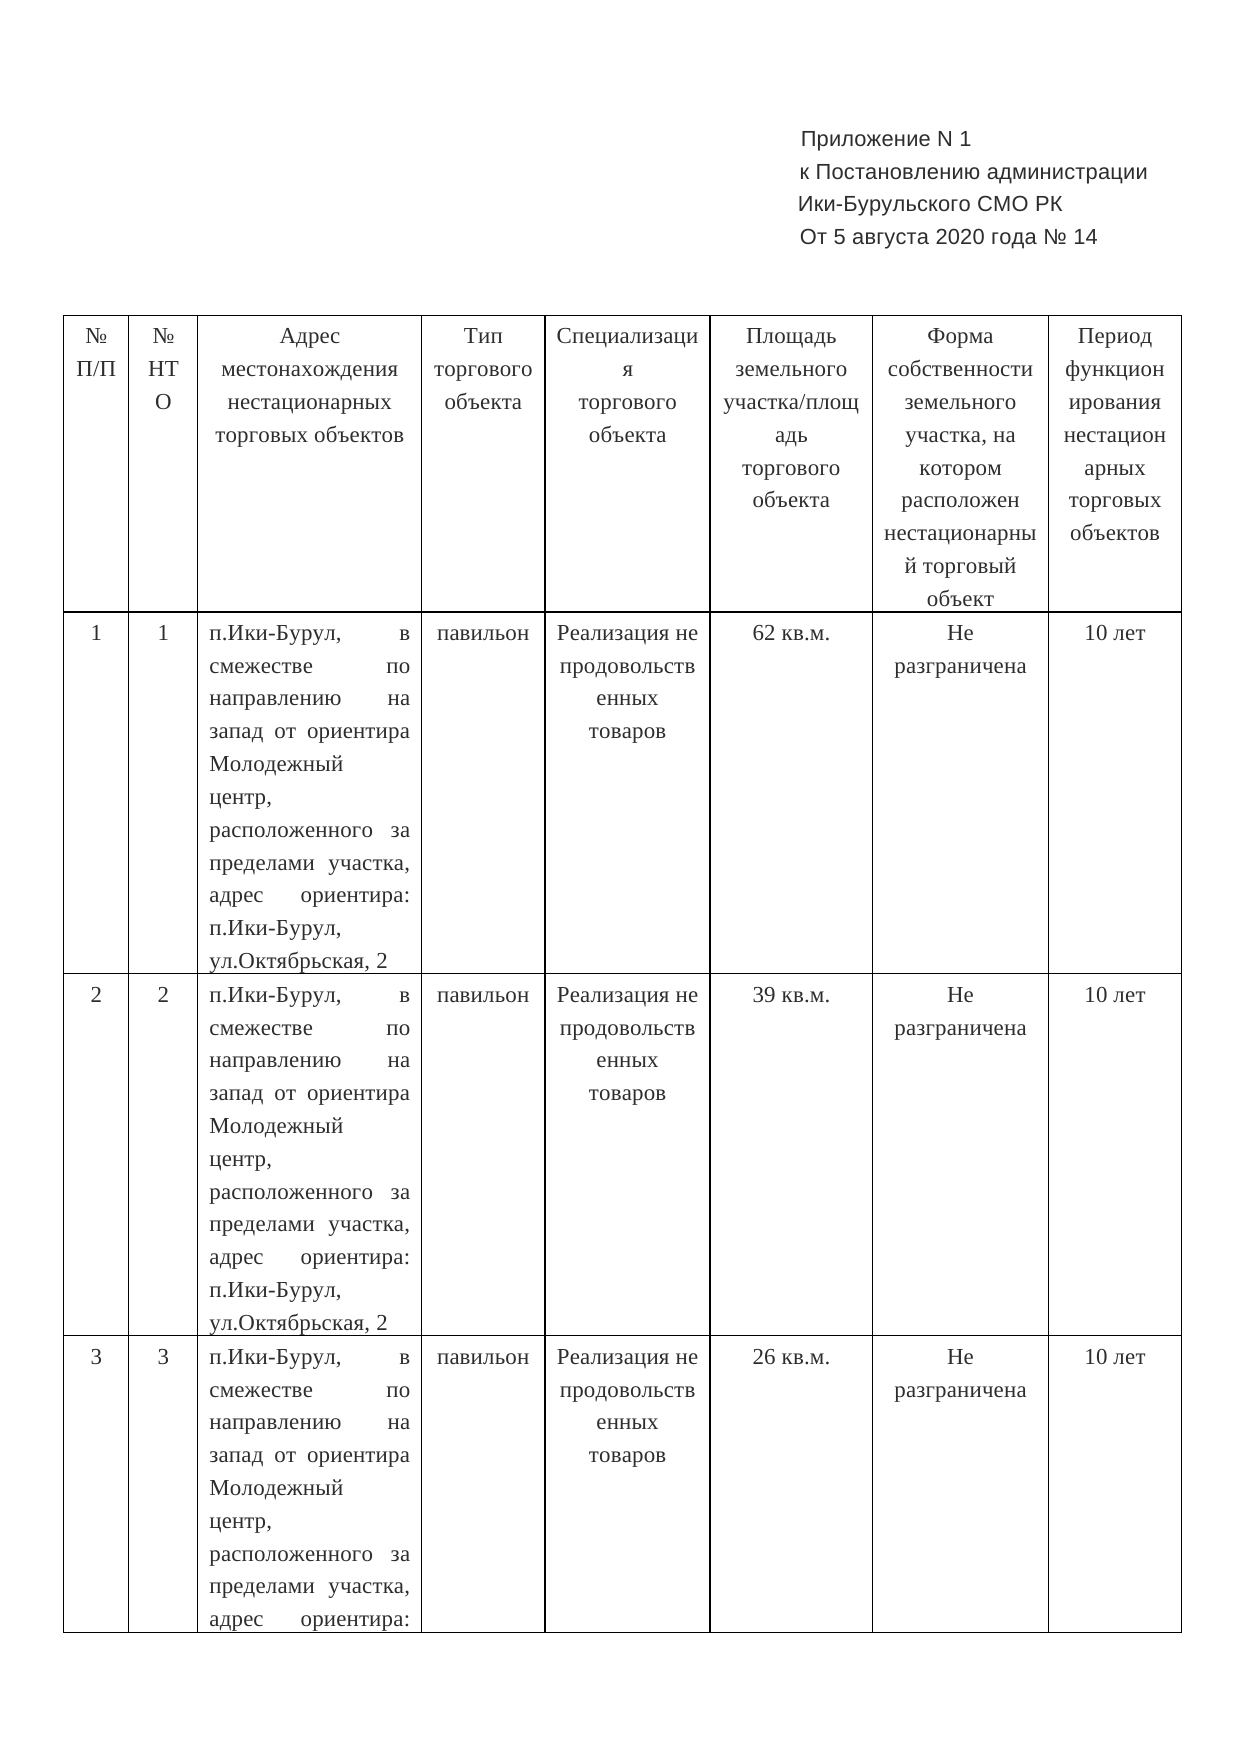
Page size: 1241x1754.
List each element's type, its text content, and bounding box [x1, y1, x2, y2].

table_cell 10 лет [1049, 974, 1181, 1335]
table_cell Реализация не продовольственных товаров [546, 974, 709, 1335]
table_cell Не разграничена [873, 974, 1048, 1335]
table_header Период функционирования нестационарных торговых объектов [1049, 316, 1181, 611]
table_cell 39 кв.м. [711, 974, 872, 1335]
table_cell 10 лет [1049, 613, 1181, 973]
table_cell 2 [129, 974, 197, 1335]
table_cell Не разграничена [873, 613, 1048, 973]
table_cell павильон [422, 613, 544, 973]
table_cell 10 лет [1049, 1336, 1181, 1632]
table_cell 1 [129, 613, 197, 973]
table_header № П/П [64, 316, 128, 611]
table_header № НТО [129, 316, 197, 611]
text От 5 августа 2020 года № 14 [177, 217, 1152, 249]
table_cell 3 [64, 1336, 128, 1632]
table_cell 3 [129, 1336, 197, 1632]
table_header Адрес местонахождения нестационарных торговых объектов [198, 316, 421, 611]
text Ики-Бурульского СМО РК [177, 184, 1152, 217]
table_header Тип торгового объекта [422, 316, 544, 611]
table_cell павильон [422, 1336, 544, 1632]
table_cell 62 кв.м. [711, 613, 872, 973]
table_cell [546, 1336, 709, 1632]
table_cell павильон [422, 974, 544, 1335]
table_header Площадь земельного участка/площадь торгового объекта [711, 316, 872, 611]
table_cell 1 [64, 613, 128, 973]
text Приложение N 1 к Постановлению администрации [177, 118, 1152, 184]
table_cell Не разграничена [873, 1336, 1048, 1632]
table_header Форма собственности земельного участка, на котором расположен нестационарный торговый объект [873, 316, 1048, 611]
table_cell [198, 1336, 421, 1632]
table_header Специализация торгового объекта [546, 316, 709, 611]
table_cell Реализация не продовольственных товаров [546, 613, 709, 973]
table_cell 2 [64, 974, 128, 1335]
table_cell 26 кв.м. [711, 1336, 872, 1632]
